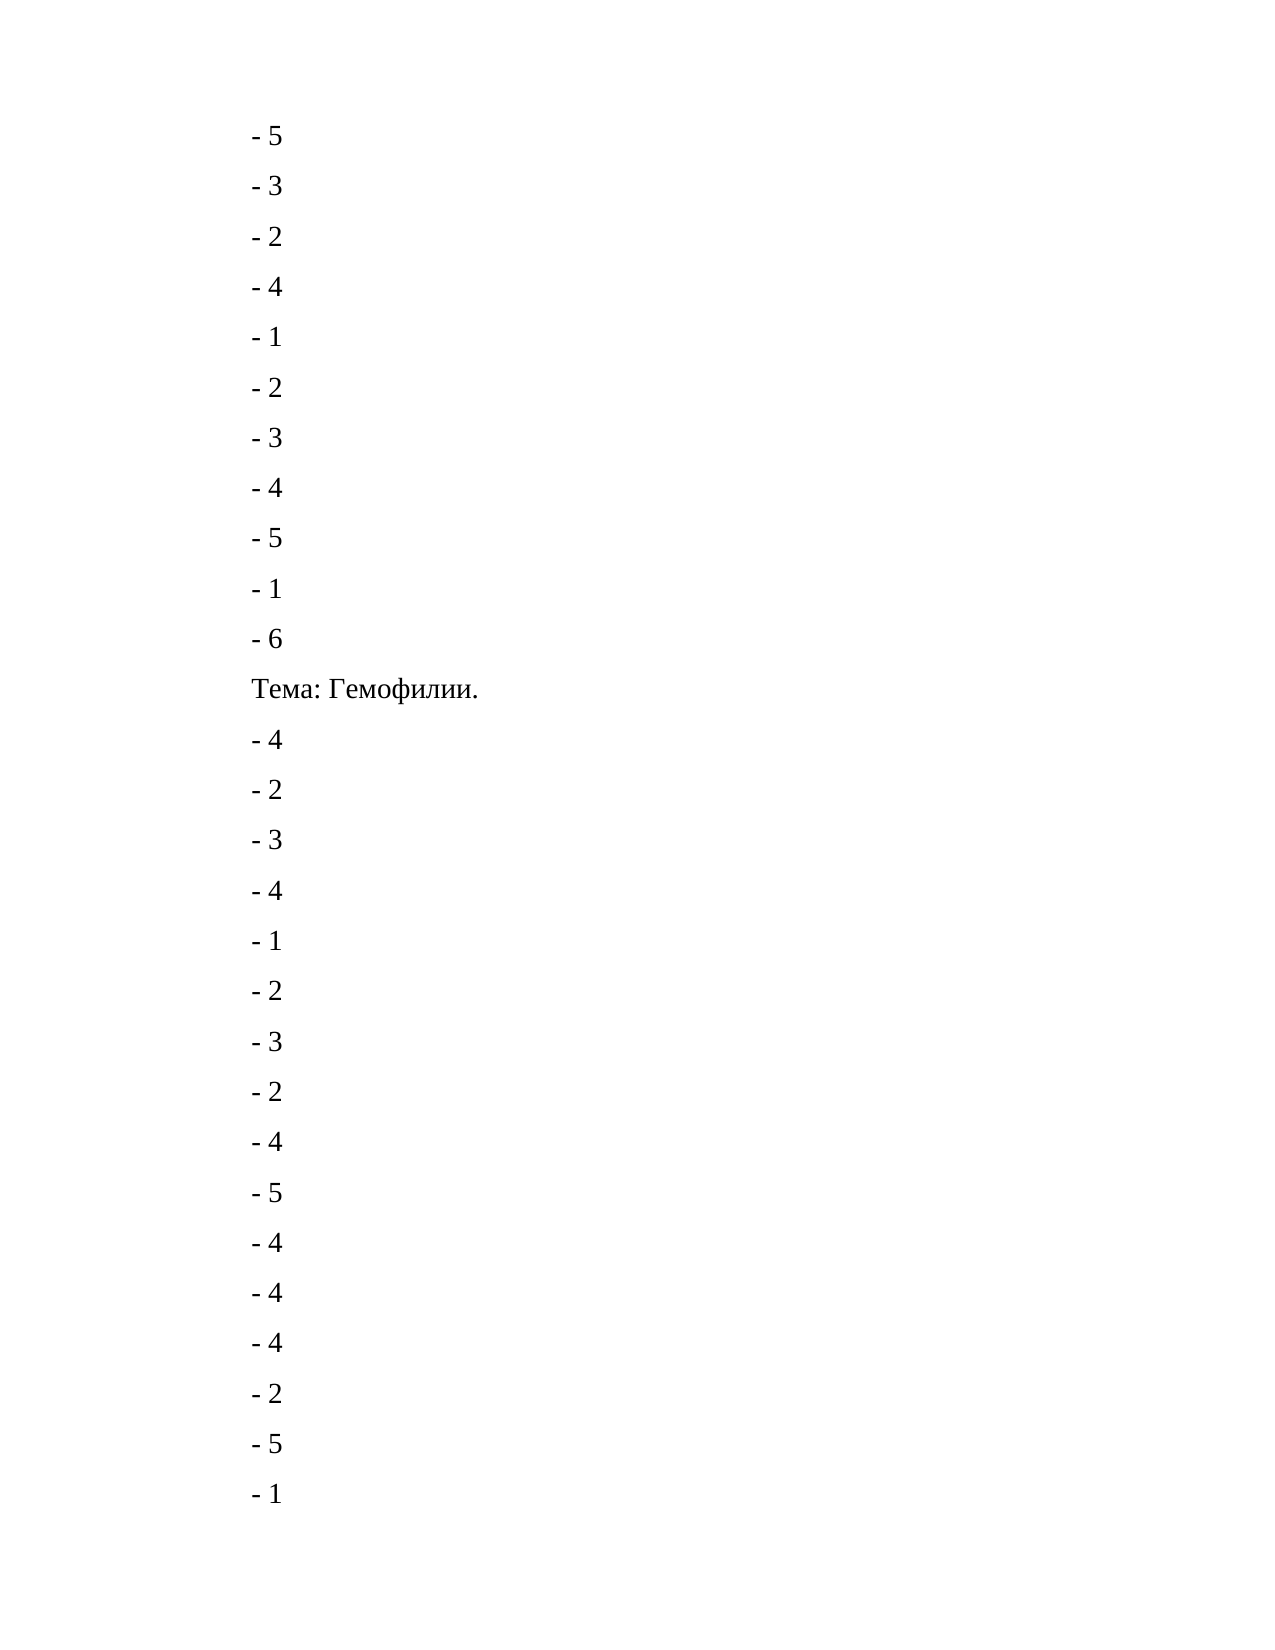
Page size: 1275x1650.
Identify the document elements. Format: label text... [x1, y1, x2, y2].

text Тема: Гемофилии. [177, 672, 1186, 705]
text - 2 [177, 1074, 1186, 1108]
text - 2 [177, 1376, 1186, 1409]
text - 4 [177, 1225, 1186, 1258]
text - 5 [177, 118, 1186, 152]
text - 4 [177, 470, 1186, 504]
text - 1 [177, 1477, 1186, 1510]
text - 3 [177, 1024, 1186, 1057]
text - 1 [177, 571, 1186, 604]
text - 3 [177, 420, 1186, 453]
text - 6 [177, 621, 1186, 655]
text - 1 [177, 319, 1186, 353]
text - 1 [177, 923, 1186, 957]
text - 4 [177, 1275, 1186, 1309]
text - 5 [177, 1426, 1186, 1460]
text - 2 [177, 772, 1186, 806]
text - 3 [177, 822, 1186, 856]
text - 2 [177, 973, 1186, 1007]
text - 4 [177, 1124, 1186, 1158]
text - 4 [177, 269, 1186, 303]
text - 3 [177, 168, 1186, 202]
text - 4 [177, 873, 1186, 906]
text - 2 [177, 370, 1186, 403]
text - 4 [177, 722, 1186, 755]
text - 4 [177, 1326, 1186, 1359]
text - 2 [177, 219, 1186, 252]
text - 5 [177, 521, 1186, 554]
text - 5 [177, 1175, 1186, 1208]
